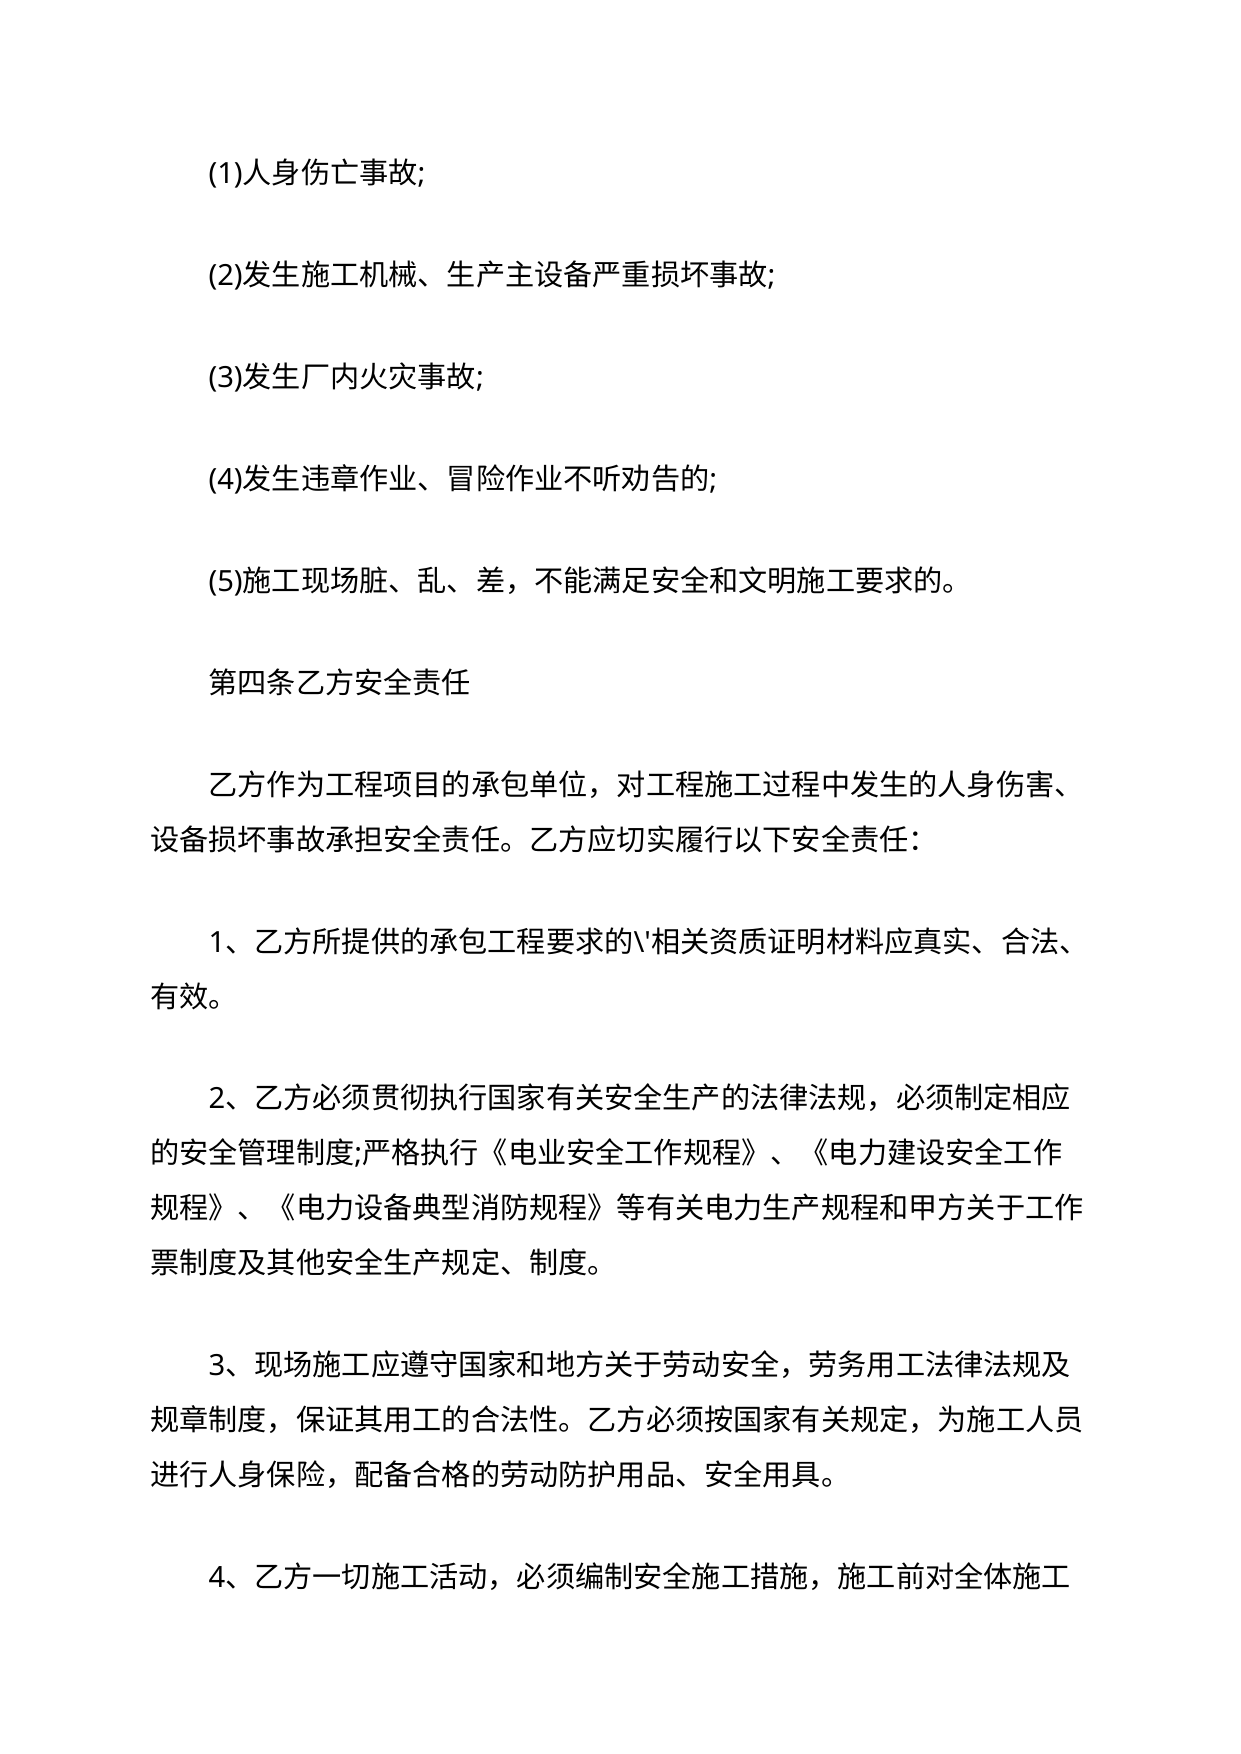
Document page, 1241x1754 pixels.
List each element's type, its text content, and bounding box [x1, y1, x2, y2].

text (2)发生施工机械、生产主设备严重损坏事故; [150, 252, 1090, 294]
text 2、乙方必须贯彻执行国家有关安全生产的法律法规，必须制定相应的安全管理制度;严格执行《电业安全工作规程》、《电力建设安全工作规程》、《电力设备典型消防规程》等有关电力生产规程和甲方关于工作票制度及其他安全生产规定、制度。 [150, 1075, 1090, 1282]
text (5)施工现场脏、乱、差，不能满足安全和文明施工要求的。 [150, 558, 1090, 600]
text 乙方作为工程项目的承包单位，对工程施工过程中发生的人身伤害、设备损坏事故承担安全责任。乙方应切实履行以下安全责任： [150, 762, 1090, 859]
text (4)发生违章作业、冒险作业不听劝告的; [150, 456, 1090, 498]
text (3)发生厂内火灾事故; [150, 354, 1090, 396]
text 3、现场施工应遵守国家和地方关于劳动安全，劳务用工法律法规及规章制度，保证其用工的合法性。乙方必须按国家有关规定，为施工人员进行人身保险，配备合格的劳动防护用品、安全用具。 [150, 1342, 1090, 1494]
text (1)人身伤亡事故; [150, 150, 1090, 192]
text 第四条乙方安全责任 [150, 660, 1090, 702]
text 1、乙方所提供的承包工程要求的\'相关资质证明材料应真实、合法、有效。 [150, 918, 1090, 1016]
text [150, 1553, 1090, 1596]
